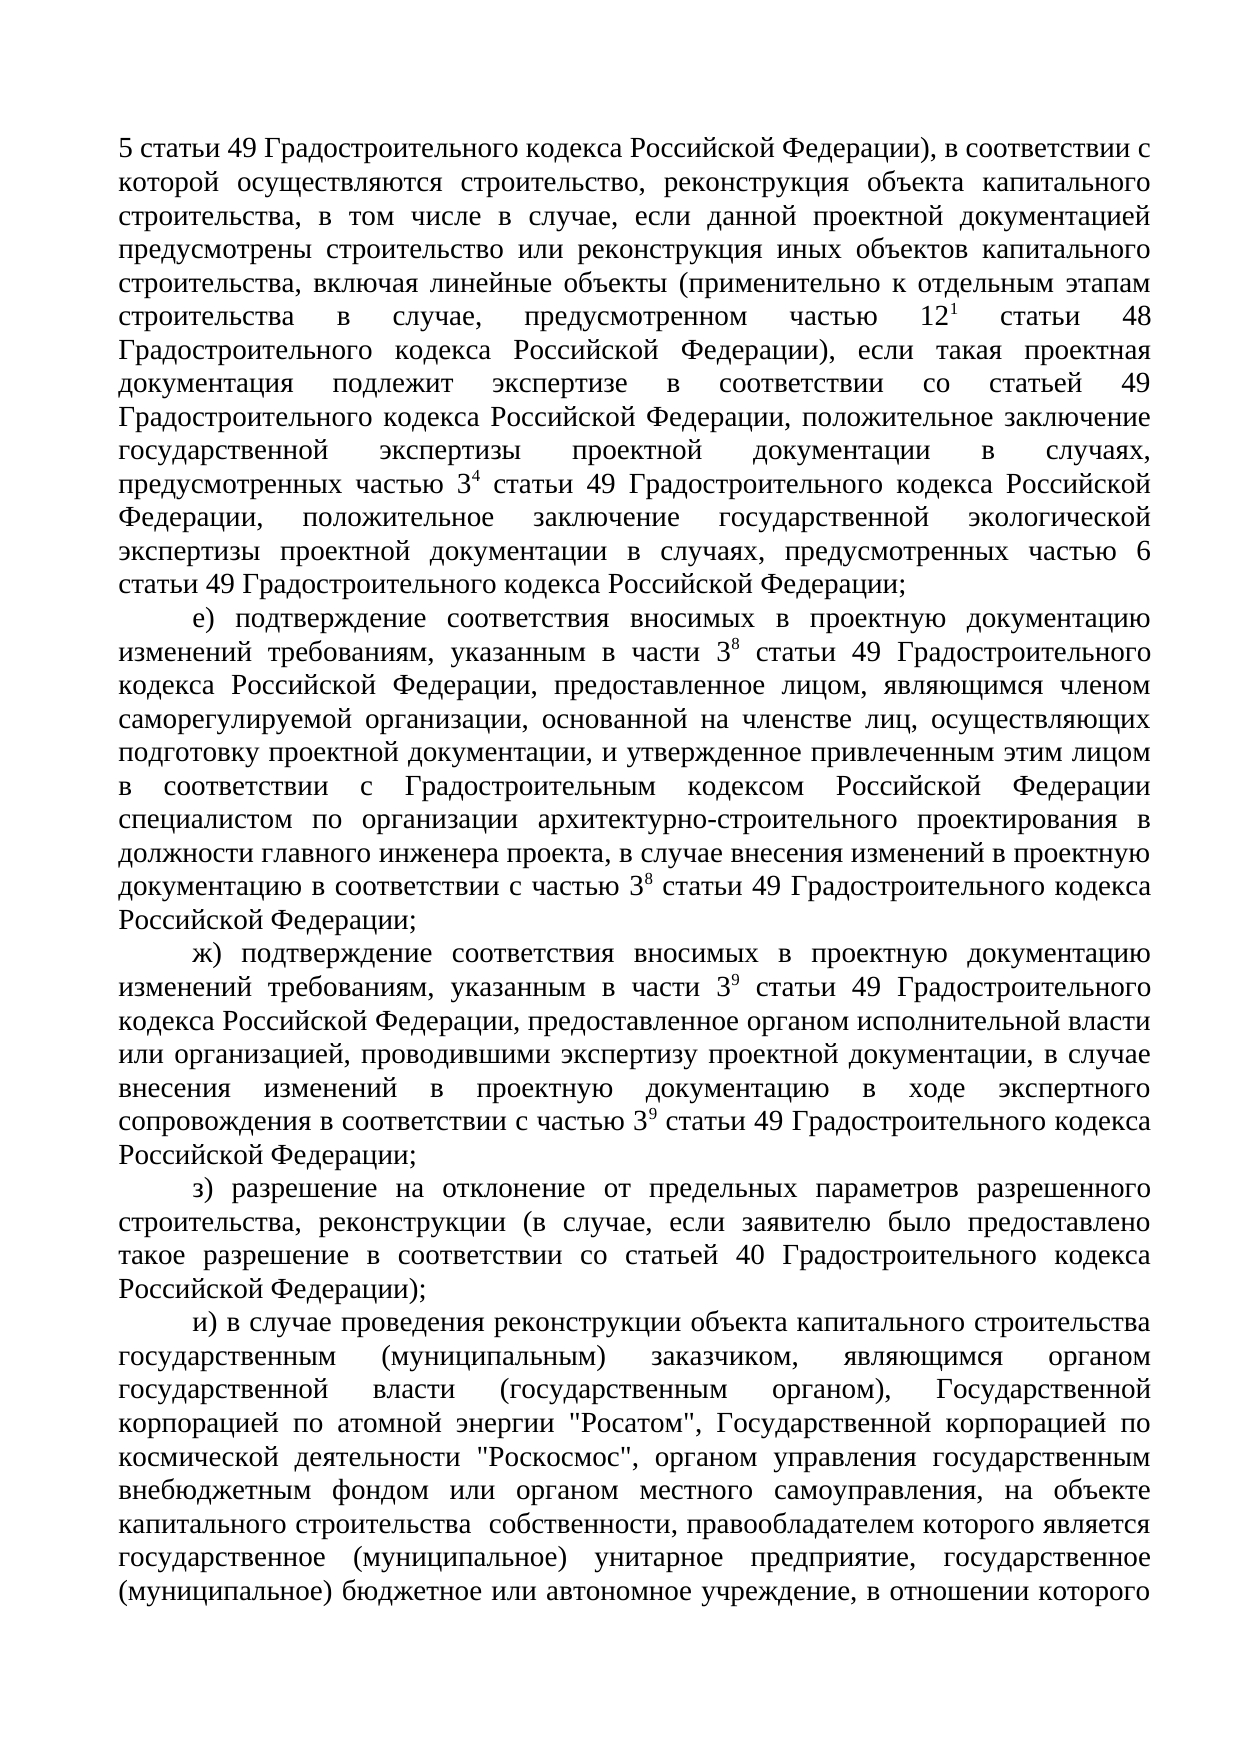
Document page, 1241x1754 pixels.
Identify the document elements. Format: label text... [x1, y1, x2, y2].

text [118, 1304, 1152, 1606]
text з) разрешение на отклонение от предельных параметров разрешенного строительства, реконструкции (в случае, если заявителю было предоставлено такое разрешение в соответствии со статьей 40 Градостроительного кодекса Российской Федерации); [118, 1170, 1152, 1304]
text ж) подтверждение соответствия вносимых в проектную документацию изменений требованиям, указанным в части 39 статьи 49 Градостроительного кодекса Российской Федерации, предоставленное органом исполнительной власти или организацией, проводившими экспертизу проектной документации, в случае внесения изменений в проектную документацию в ходе экспертного сопровождения в соответствии с частью 39 статьи 49 Градостроительного кодекса Российской Федерации; [118, 936, 1152, 1170]
text е) подтверждение соответствия вносимых в проектную документацию изменений требованиям, указанным в части 38 статьи 49 Градостроительного кодекса Российской Федерации, предоставленное лицом, являющимся членом саморегулируемой организации, основанной на членстве лиц, осуществляющих подготовку проектной документации, и утвержденное привлеченным этим лицом в соответствии с Градостроительным кодексом Российской Федерации специалистом по организации архитектурно-строительного проектирования в должности главного инженера проекта, в случае внесения изменений в проектную документацию в соответствии с частью 38 статьи 49 Градостроительного кодекса Российской Федерации; [118, 600, 1152, 936]
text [118, 131, 1152, 600]
